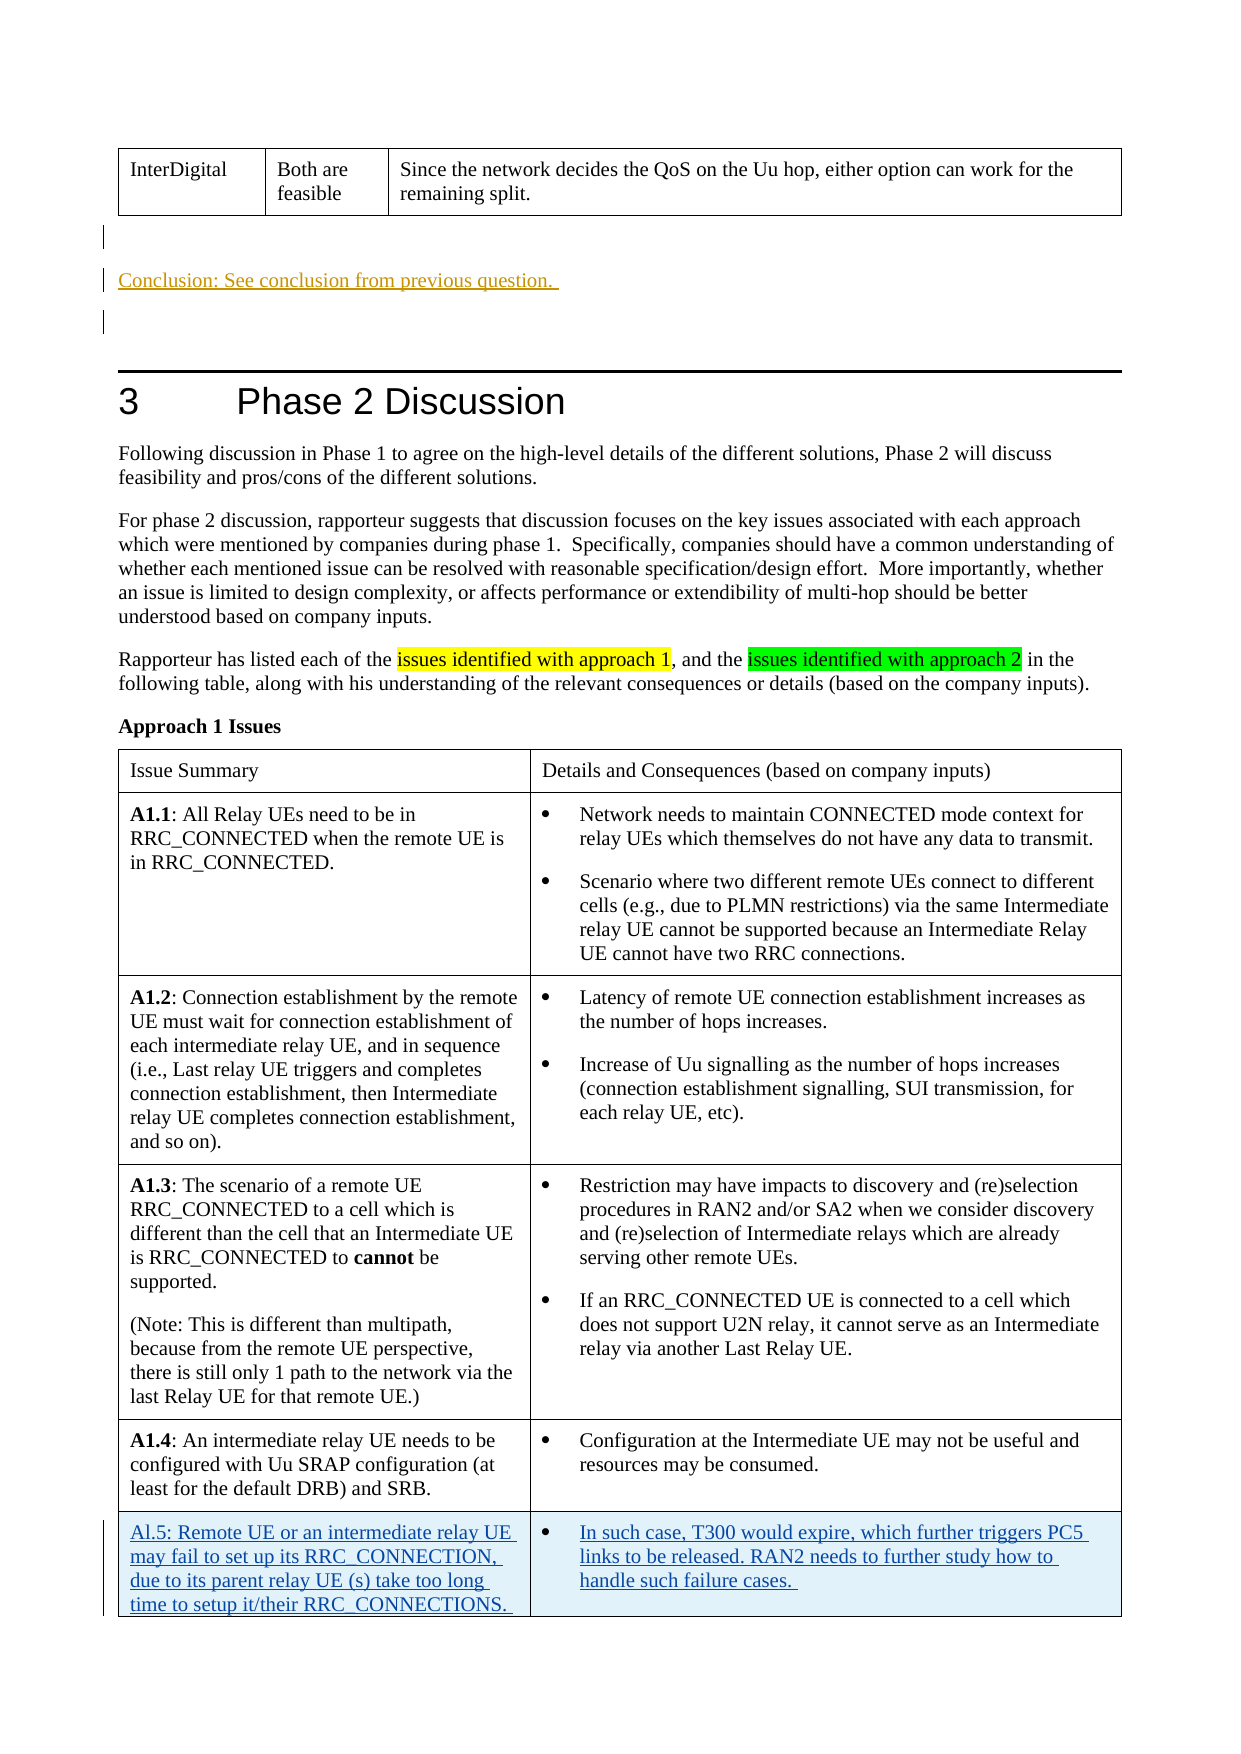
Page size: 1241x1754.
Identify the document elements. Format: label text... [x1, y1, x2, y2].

table_cell A1.2: Connection establishment by the remote UE must wait for connection establishment of each intermediate relay UE, and in sequence (i.e., Last relay UE triggers and completes connection establishment, then Intermediate relay UE completes connection establishment, and so on). [119, 976, 530, 1163]
table_cell Restriction may have impacts to discovery and (re)selection procedures in RAN2 and/or SA2 when we consider discovery and (re)selection of Intermediate relays which are already serving other remote UEs. If an RRC_CONNECTED UE is connected to a cell which does not support U2N relay, it cannot serve as an Intermediate relay via another Last Relay UE. [531, 1165, 1121, 1418]
table_cell A1.1: All Relay UEs need to be in RRC_CONNECTED when the remote UE is in RRC_CONNECTED. [119, 793, 530, 975]
table_cell Since the network decides the QoS on the Uu hop, either option can work for the remaining split. [389, 149, 1121, 215]
table_header Details and Consequences (based on company inputs) [531, 750, 1121, 792]
text Following discussion in Phase 1 to agree on the high-level details of the different solutions, Phase 2 will discuss feasibility and pros/cons of the different solutions. [118, 441, 1122, 489]
table_cell Latency of remote UE connection establishment increases as the number of hops increases. Increase of Uu signalling as the number of hops increases (connection establishment signalling, SUI transmission, for each relay UE, etc). [531, 976, 1121, 1163]
table_cell A1.3: The scenario of a remote UE RRC_CONNECTED to a cell which is different than the cell that an Intermediate UE is RRC_CONNECTED to cannot be supported. (Note: This is different than multipath, because from the remote UE perspective, there is still only 1 path to the network via the last Relay UE for that remote UE.) [119, 1165, 530, 1418]
text For phase 2 discussion, rapporteur suggests that discussion focuses on the key issues associated with each approach which were mentioned by companies during phase 1. Specifically, companies should have a common understanding of whether each mentioned issue can be resolved with reasonable specification/design effort. More importantly, whether an issue is limited to design complexity, or affects performance or extendibility of multi-hop should be better understood based on company inputs. [118, 508, 1122, 628]
text Rapporteur has listed each of the issues identified with approach 1, and the issues identified with approach 2 in the following table, along with his understanding of the relevant consequences or details (based on the company inputs). [118, 647, 1122, 695]
table_cell InterDigital [119, 149, 265, 215]
table_cell Both are feasible [266, 149, 388, 215]
table_cell Configuration at the Intermediate UE may not be useful and resources may be consumed. [531, 1420, 1121, 1511]
table_header Issue Summary [119, 750, 530, 792]
table_cell Network needs to maintain CONNECTED mode context for relay UEs which themselves do not have any data to transmit. Scenario where two different remote UEs connect to different cells (e.g., due to PLMN restrictions) via the same Intermediate relay UE cannot be supported because an Intermediate Relay UE cannot have two RRC connections. [531, 793, 1121, 975]
text 3 Phase 2 Discussion [118, 373, 1122, 422]
text Approach 1 Issues [118, 714, 1122, 738]
table_cell A1.4: An intermediate relay UE needs to be configured with Uu SRAP configuration (at least for the default DRB) and SRB. [119, 1420, 530, 1511]
